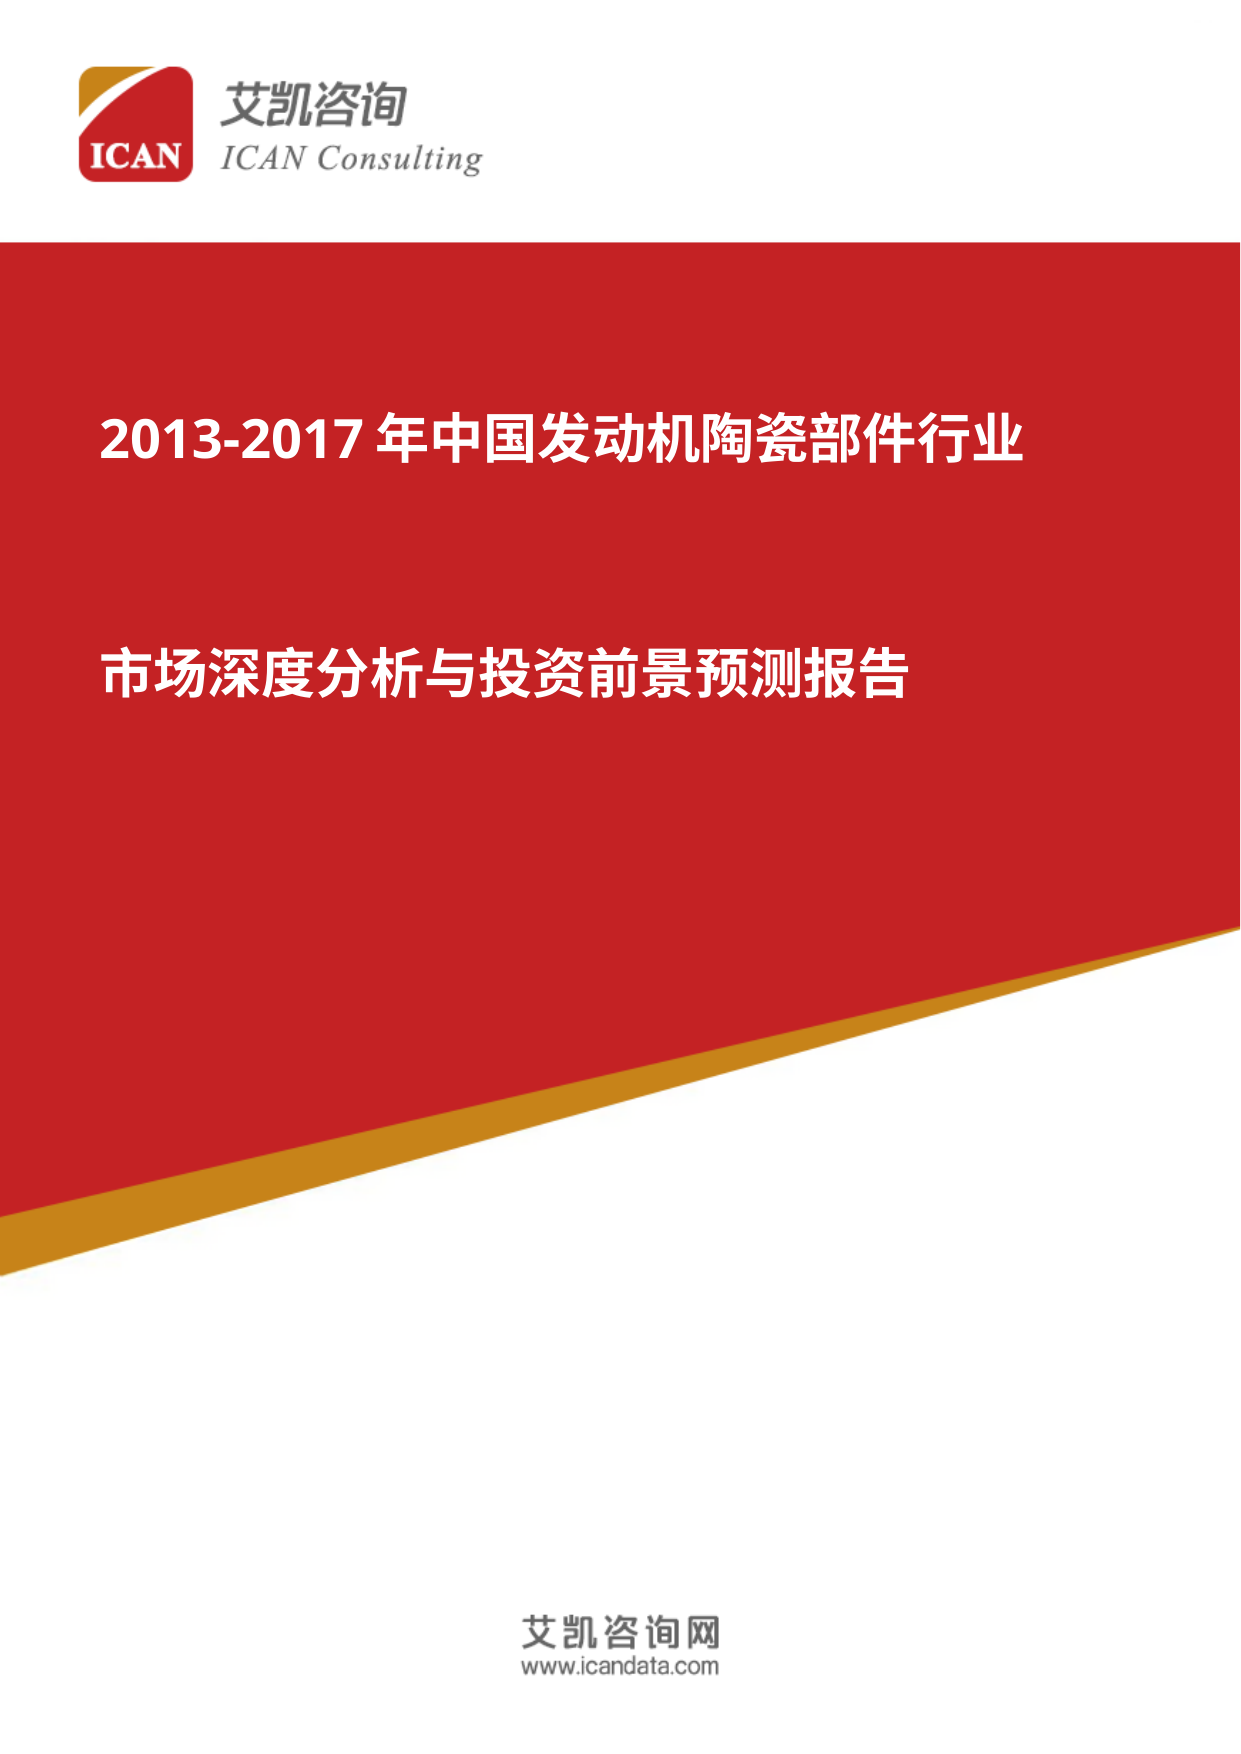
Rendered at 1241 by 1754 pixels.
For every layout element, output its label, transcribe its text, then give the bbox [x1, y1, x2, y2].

picture [0, 5, 1241, 1754]
subtitle 2013-2017年中国发动机陶瓷部件行业市场深度分析与投资前景预测报告 [99, 386, 1053, 718]
